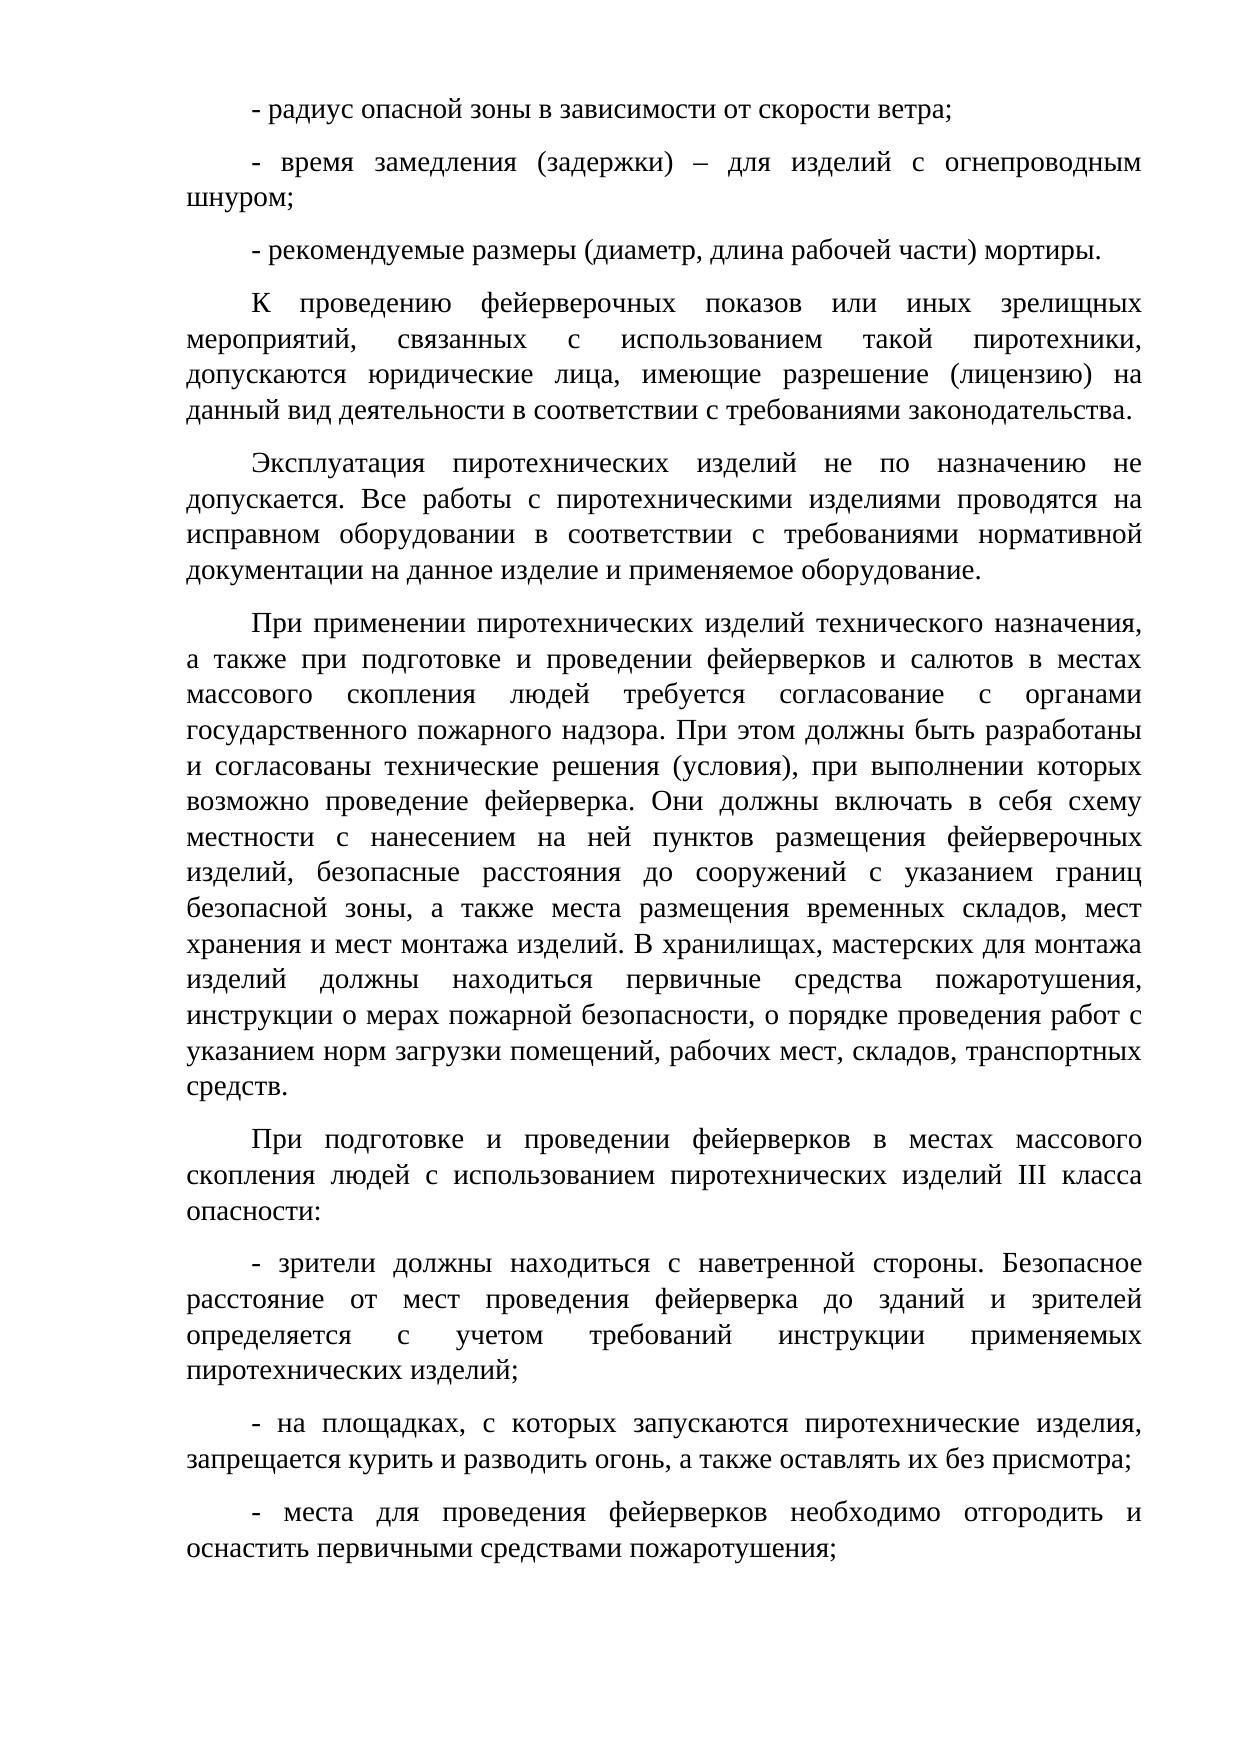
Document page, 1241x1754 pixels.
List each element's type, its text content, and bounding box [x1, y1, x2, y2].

text - на площадках, с которых запускаются пиротехнические изделия, запрещается курить и разводить огонь, а также оставлять их без присмотра; [186, 1403, 1143, 1475]
text Эксплуатация пиротехнических изделий не по назначению не допускается. Все работы с пиротехническими изделиями проводятся на исправном оборудовании в соответствии с требованиями нормативной документации на данное изделие и применяемое оборудование. [186, 443, 1143, 586]
text - места для проведения фейерверков необходимо отгородить и оснастить первичными средствами пожаротушения; [186, 1492, 1143, 1563]
text При подготовке и проведении фейерверков в местах массового скопления людей с использованием пиротехнических изделий III класса опасности: [186, 1119, 1143, 1226]
text - радиус опасной зоны в зависимости от скорости ветра; [186, 89, 1143, 124]
text - время замедления (задержки) – для изделий с огнепроводным шнуром; [186, 142, 1143, 213]
text - рекомендуемые размеры (диаметр, длина рабочей части) мортиры. [186, 230, 1143, 266]
text - зрители должны находиться с наветренной стороны. Безопасное расстояние от мест проведения фейерверка до зданий и зрителей определяется с учетом требований инструкции применяемых пиротехнических изделий; [186, 1243, 1143, 1386]
text К проведению фейерверочных показов или иных зрелищных мероприятий, связанных с использованием такой пиротехники, допускаются юридические лица, имеющие разрешение (лицензию) на данный вид деятельности в соответствии с требованиями законодательства. [186, 283, 1143, 426]
text При применении пиротехнических изделий технического назначения, а также при подготовке и проведении фейерверков и салютов в местах массового скопления людей требуется согласование с органами государственного пожарного надзора. При этом должны быть разработаны и согласованы технические решения (условия), при выполнении которых возможно проведение фейерверка. Они должны включать в себя схему местности с нанесением на ней пунктов размещения фейерверочных изделий, безопасные расстояния до сооружений с указанием границ безопасной зоны, а также места размещения временных складов, мест хранения и мест монтажа изделий. В хранилищах, мастерских для монтажа изделий должны находиться первичные средства пожаротушения, инструкции о мерах пожарной безопасности, о порядке проведения работ с указанием норм загрузки помещений, рабочих мест, складов, транспортных средств. [186, 603, 1143, 1102]
